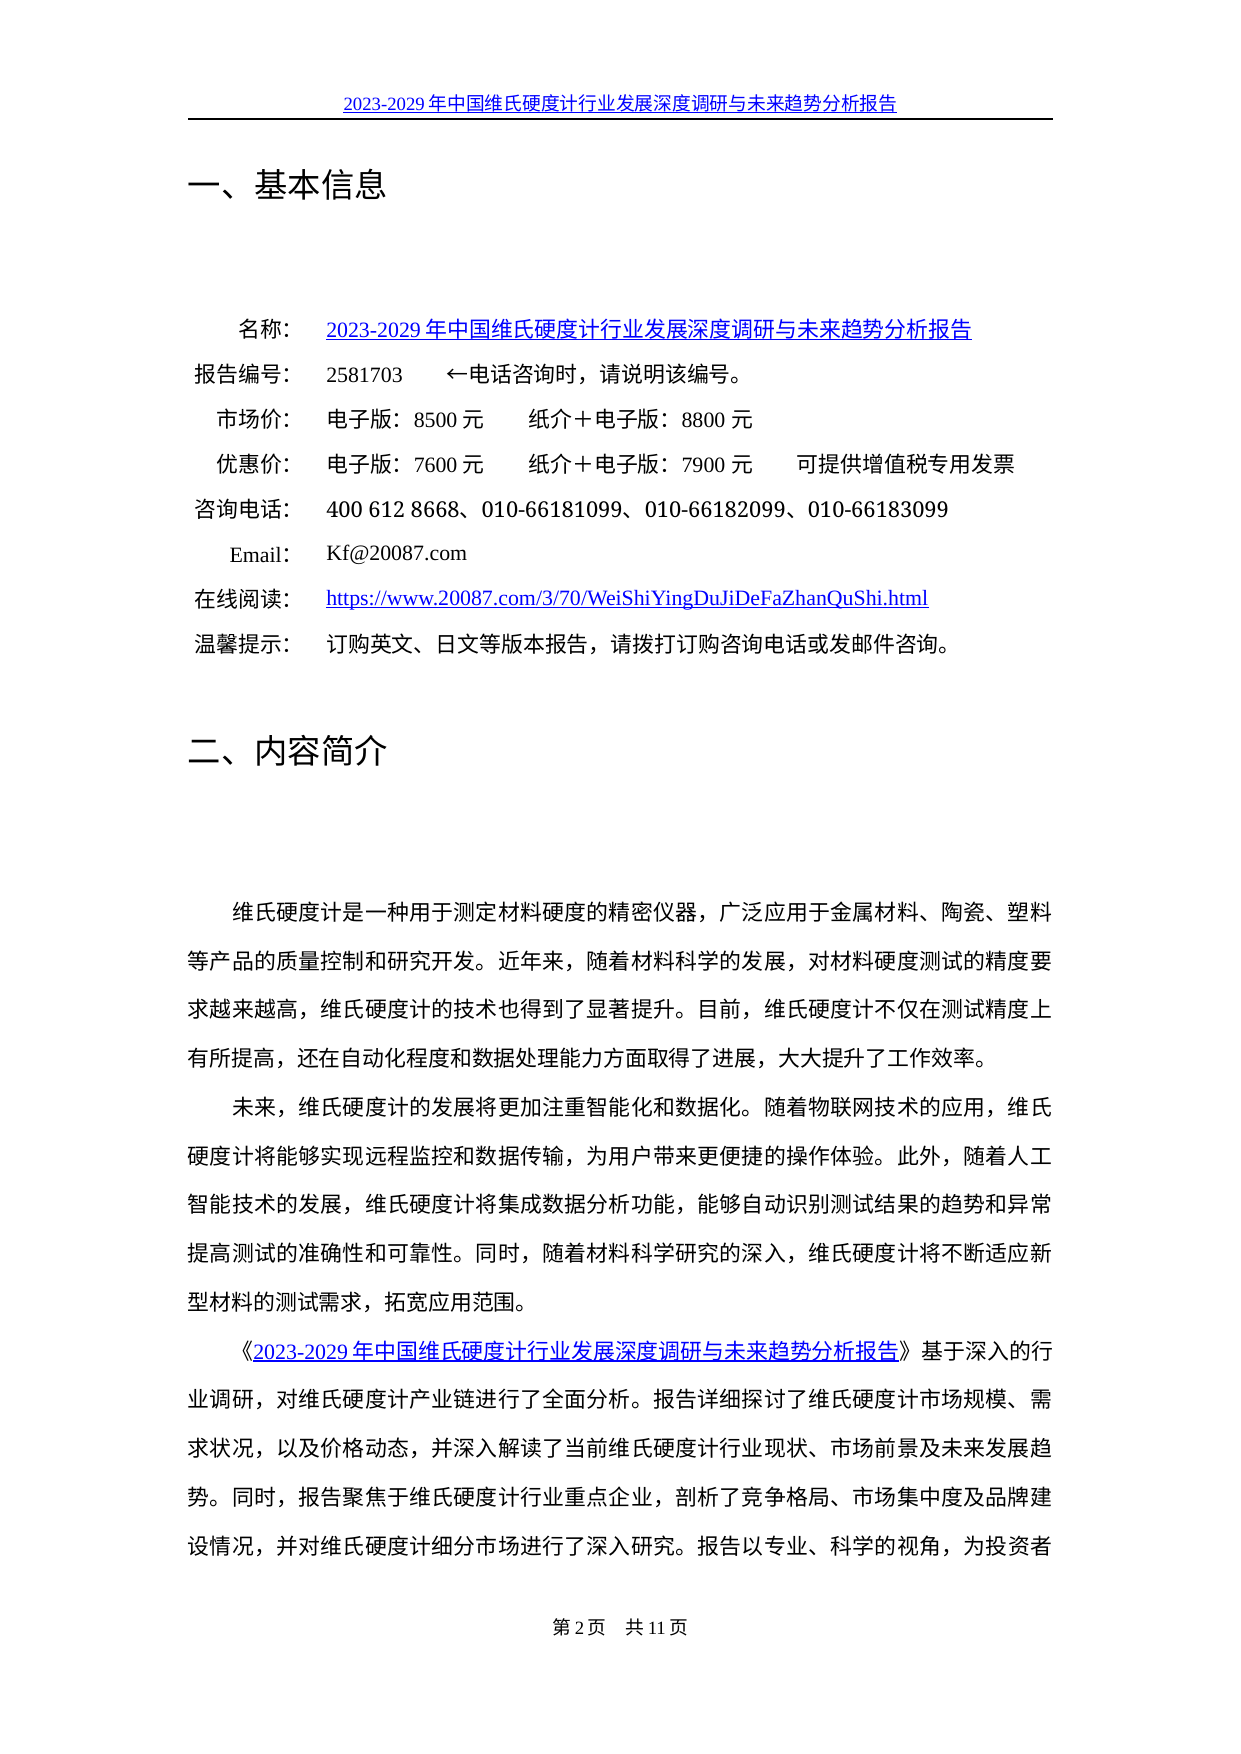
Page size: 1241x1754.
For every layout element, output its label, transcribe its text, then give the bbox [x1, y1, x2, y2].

table_cell 优惠价： [167, 447, 315, 492]
title 二、内容简介 [187, 717, 1053, 782]
table_header 名称： [167, 312, 315, 357]
table_cell Email： [167, 537, 315, 582]
table_cell 在线阅读： [167, 582, 315, 627]
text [187, 894, 1053, 1561]
table_cell 咨询电话： [167, 492, 315, 537]
table_cell 市场价： [167, 402, 315, 447]
table_cell 电子版：8500 元 纸介＋电子版：8800 元 [315, 402, 1073, 447]
title 一、基本信息 [187, 150, 1053, 215]
table_cell [315, 582, 1073, 627]
table_cell 温馨提示： [167, 627, 315, 672]
table_cell 电子版：7600 元 纸介＋电子版：7900 元 可提供增值税专用发票 [315, 447, 1073, 492]
table_cell 2581703 ←电话咨询时，请说明该编号。 [315, 357, 1073, 402]
table_header 2023-2029年中国维氏硬度计行业发展深度调研与未来趋势分析报告 [315, 312, 1073, 357]
table_cell 400 612 8668、010-66181099、010-66182099、010-66183099 [315, 492, 1073, 537]
table_cell Kf@20087.com [315, 537, 1073, 582]
table_cell 订购英文、日文等版本报告，请拨打订购咨询电话或发邮件咨询。 [315, 627, 1073, 672]
table_cell 报告编号： [167, 357, 315, 402]
